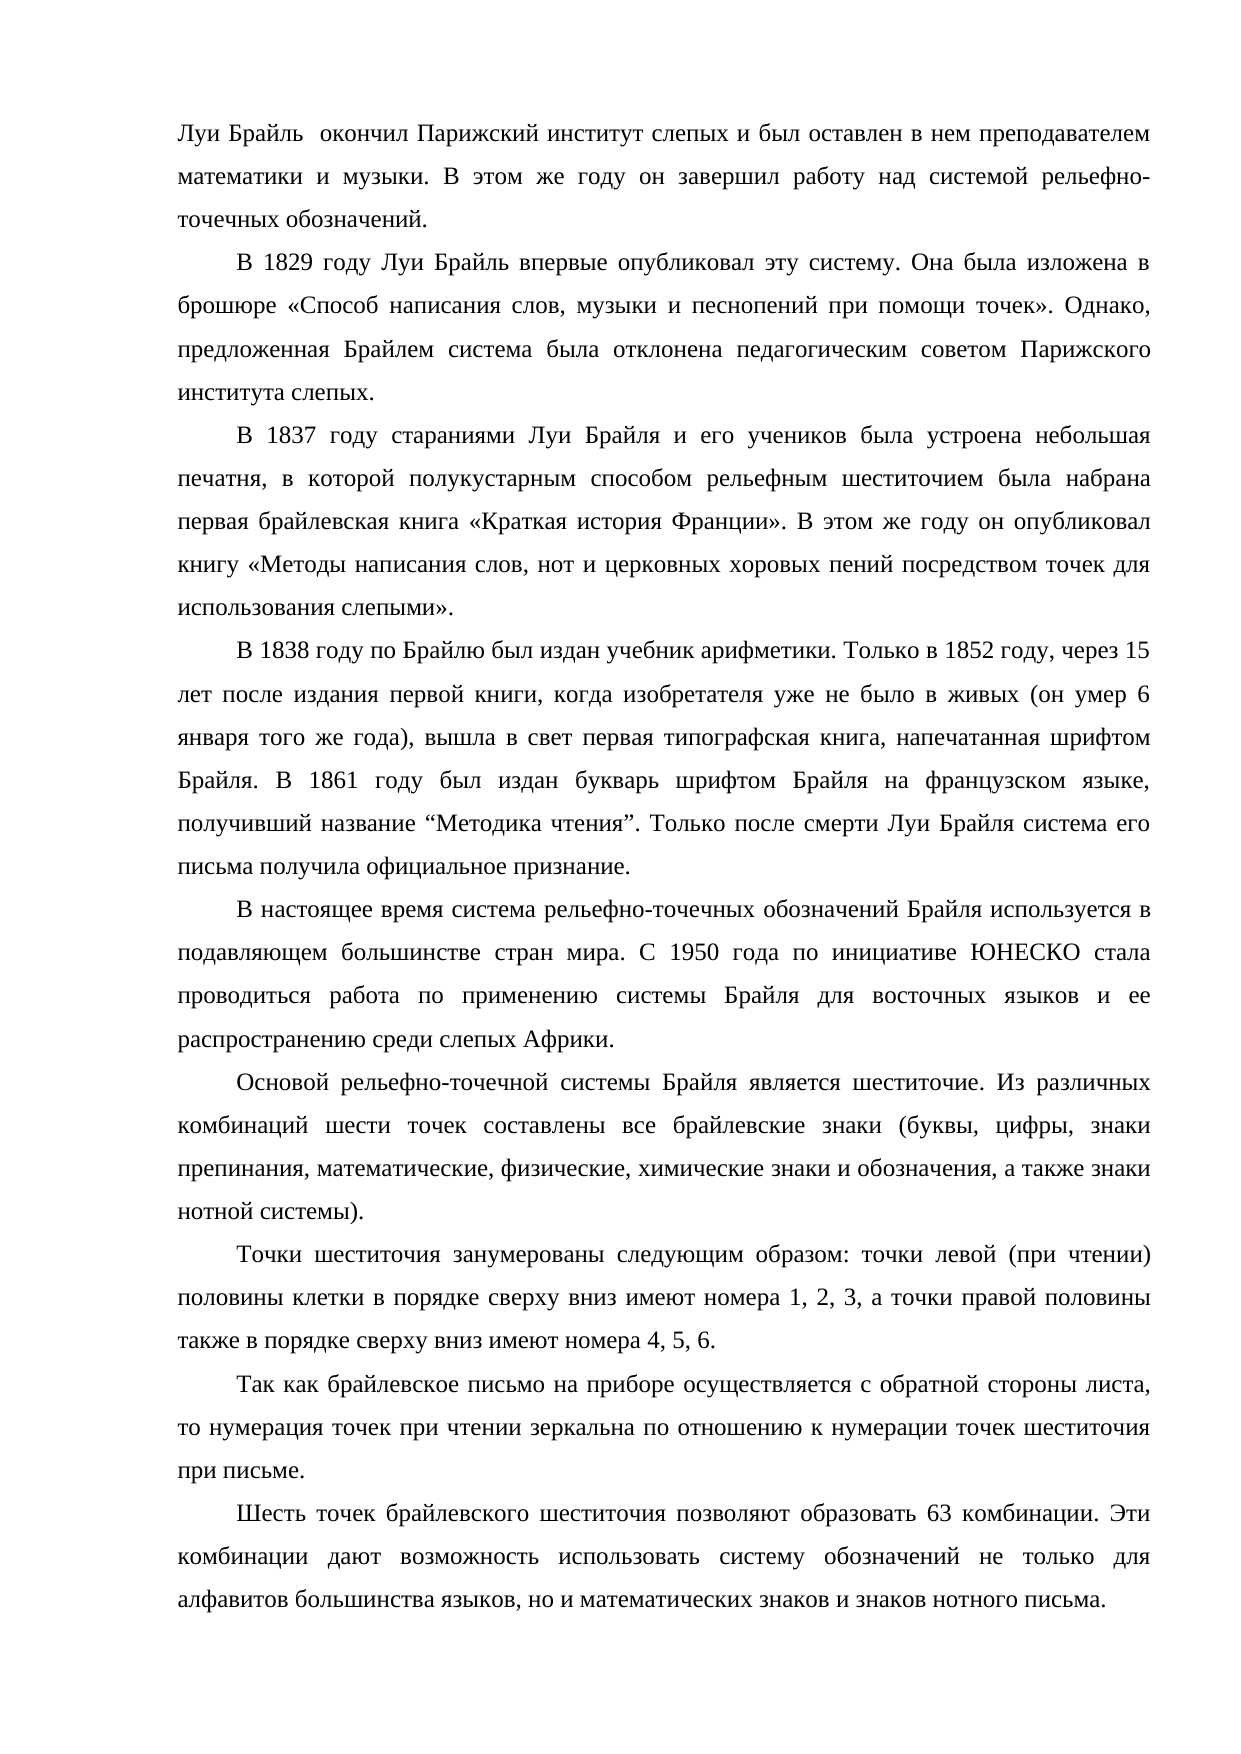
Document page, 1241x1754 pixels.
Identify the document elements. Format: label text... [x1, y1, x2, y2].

text В 1837 году стараниями Луи Брайля и его учеников была устроена небольшая печатня, в которой полукустарным способом рельефным шеститочием была набрана первая брайлевская книга «Краткая история Франции». В этом же году он опубликовал книгу «Методы написания слов, нот и церковных хоровых пений посредством точек для использования слепыми». [177, 420, 1152, 621]
text Основой рельефно-точечной системы Брайля является шеститочие. Из различных комбинаций шести точек составлены все брайлевские знаки (буквы, цифры, знаки препинания, математические, физические, химические знаки и обозначения, а также знаки нотной системы). [177, 1067, 1152, 1225]
text Точки шеститочия занумерованы следующим образом: точки левой (при чтении) половины клетки в порядке сверху вниз имеют номера 1, 2, 3, а точки правой половины также в порядке сверху вниз имеют номера 4, 5, 6. [177, 1239, 1152, 1354]
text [177, 118, 1152, 233]
text Так как брайлевское письмо на приборе осуществляется с обратной стороны листа, то нумерация точек при чтении зеркальна по отношению к нумерации точек шеститочия при письме. [177, 1369, 1152, 1484]
text В 1829 году Луи Брайль впервые опубликовал эту систему. Она была изложена в брошюре «Способ написания слов, музыки и песнопений при помощи точек». Однако, предложенная Брайлем система была отклонена педагогическим советом Парижского института слепых. [177, 247, 1152, 406]
text В 1838 году по Брайлю был издан учебник арифметики. Только в 1852 году, через 15 лет после издания первой книги, когда изобретателя уже не было в живых (он умер 6 января того же года), вышла в свет первая типографская книга, напечатанная шрифтом Брайля. В 1861 году был издан букварь шрифтом Брайля на французском языке, получивший название “Методика чтения”. Только после смерти Луи Брайля система его письма получила официальное признание. [177, 636, 1152, 880]
text В настоящее время система рельефно-точечных обозначений Брайля используется в подавляющем большинстве стран мира. С 1950 года по инициативе ЮНЕСКО стала проводиться работа по применению системы Брайля для восточных языков и ее распространению среди слепых Африки. [177, 894, 1152, 1052]
text Шесть точек брайлевского шеститочия позволяют образовать 63 комбинации. Эти комбинации дают возможность использовать систему обозначений не только для алфавитов большинства языков, но и математических знаков и знаков нотного письма. [177, 1498, 1152, 1613]
